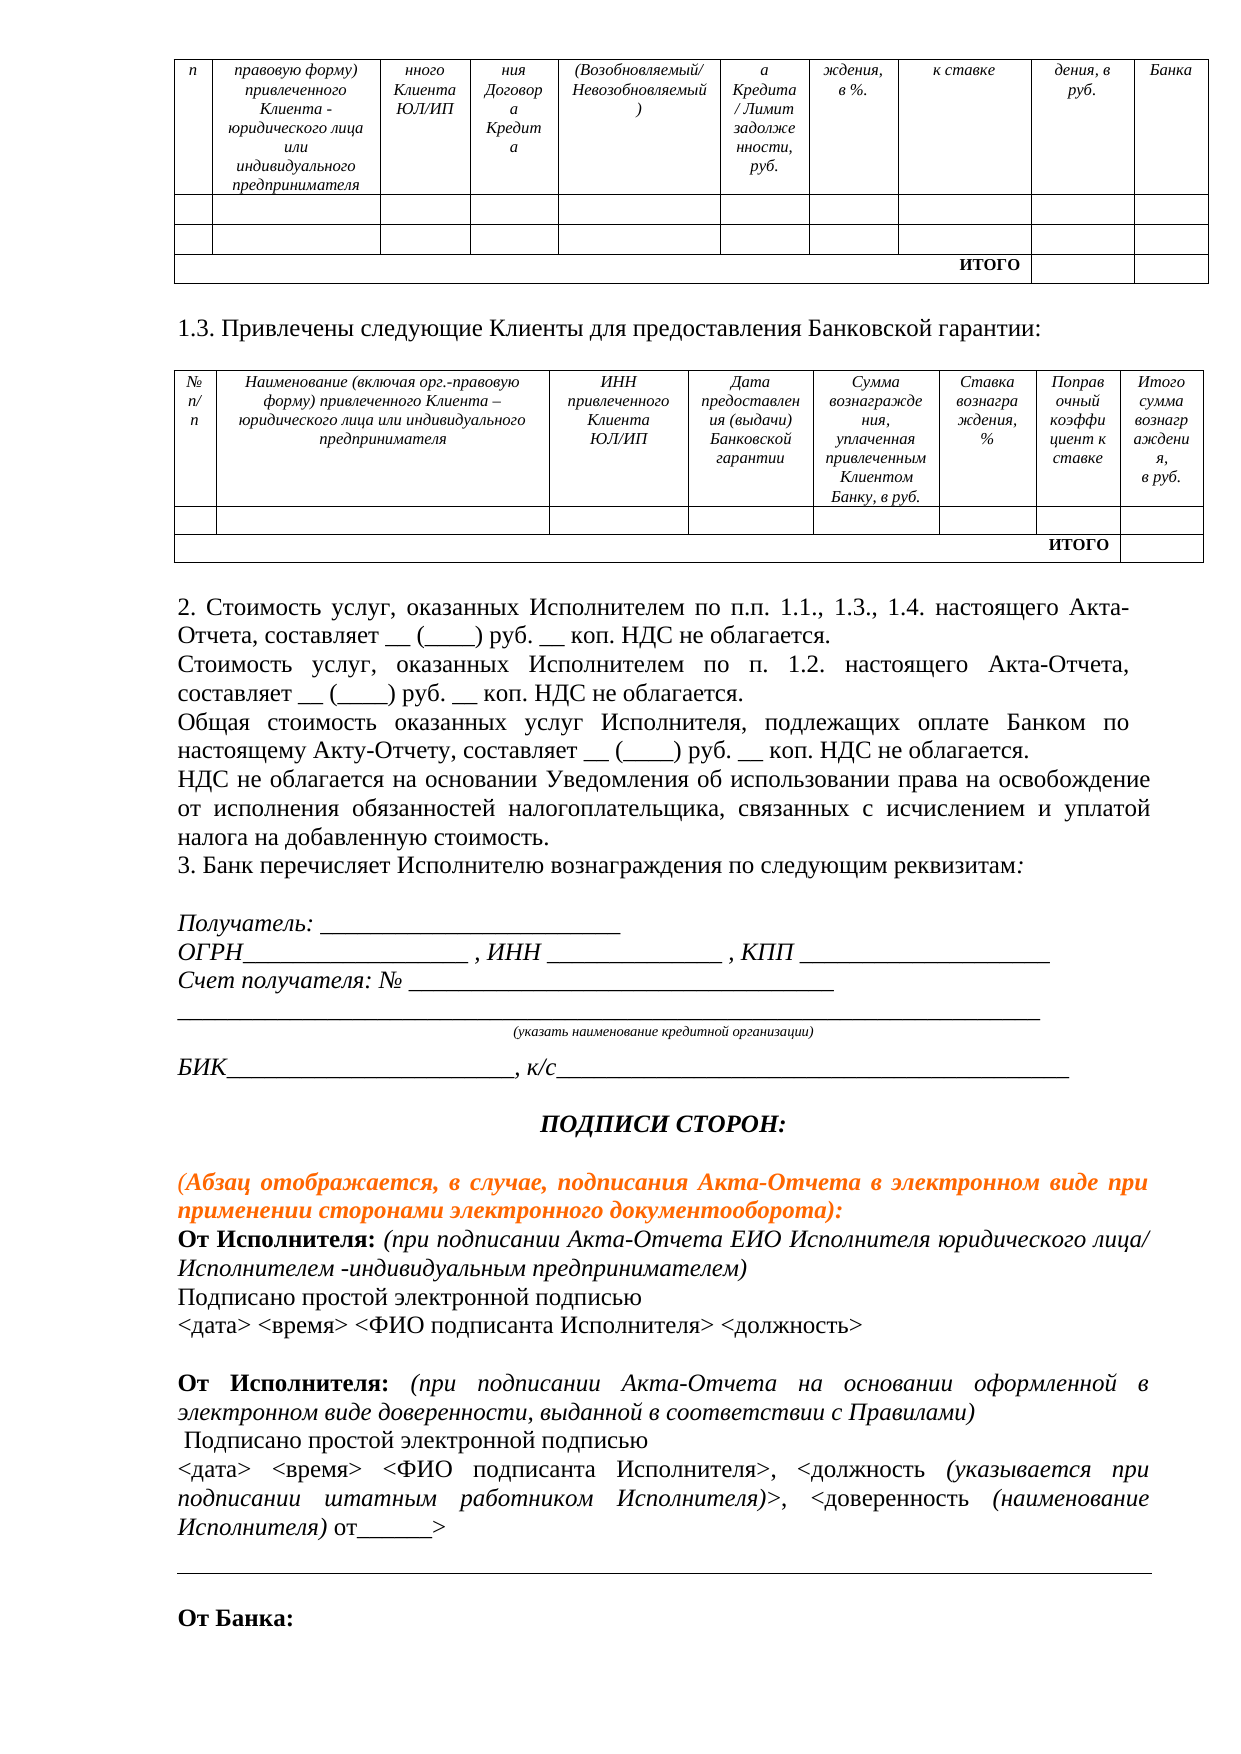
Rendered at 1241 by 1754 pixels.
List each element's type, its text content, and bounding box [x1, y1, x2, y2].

table_cell [940, 507, 1036, 534]
text 1.3. Привлечены следующие Клиенты для предоставления Банковской гарантии: [177, 313, 1152, 342]
table_cell [213, 225, 380, 253]
table_header Ставка вознаграждения, % [940, 371, 1036, 506]
table_cell [381, 195, 470, 224]
table_cell [175, 195, 212, 224]
text НДС не облагается на основании Уведомления об использовании права на освобождение от исполнения обязанностей налогоплательщика, связанных с исчислением и уплатой налога на добавленную стоимость. [177, 764, 1152, 851]
table_cell ИТОГО [175, 535, 1120, 562]
table_cell [721, 225, 809, 253]
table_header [899, 60, 1031, 194]
table_cell [217, 507, 549, 534]
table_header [810, 60, 898, 194]
table_header Дата предоставления (выдачи) Банковской гарантии [689, 371, 813, 506]
text От Банка: [177, 1603, 1152, 1632]
text 3. Банк перечисляет Исполнителю вознаграждения по следующим реквизитам: [177, 851, 1152, 879]
table_header ИНН привлеченного Клиента ЮЛ/ИП [550, 371, 688, 506]
table_cell [175, 507, 216, 534]
table_cell [1135, 225, 1208, 253]
table_cell [814, 507, 939, 534]
table_cell [559, 195, 720, 224]
table_cell ИТОГО [175, 255, 1031, 283]
text <дата> <время> <ФИО подписанта Исполнителя> <должность> [177, 1311, 1152, 1339]
table_cell [1135, 255, 1208, 283]
text От Исполнителя: (при подписании Акта-Отчета ЕИО Исполнителя юридического лица/ Исполнителем -индивидуальным предпринимателем) [177, 1224, 1152, 1282]
text Стоимость услуг, оказанных Исполнителем по п. 1.2. настоящего Акта-Отчета, составляет __ (____) руб. __ коп. НДС не облагается. [177, 649, 1130, 707]
table_header №п/п [175, 371, 216, 506]
text 2. Стоимость услуг, оказанных Исполнителем по п.п. 1.1., 1.3., 1.4. настоящего Акта-Отчета, составляет __ (____) руб. __ коп. НДС не облагается. [177, 592, 1130, 649]
table_cell [899, 225, 1031, 253]
table_cell [471, 225, 558, 253]
table_cell [381, 225, 470, 253]
text Общая стоимость оказанных услуг Исполнителя, подлежащих оплате Банком по настоящему Акту-Отчету, составляет __ (____) руб. __ коп. НДС не облагается. [177, 707, 1130, 764]
table_cell [1037, 507, 1120, 534]
table_cell [721, 195, 809, 224]
table_header Сумма вознаграждения, уплаченная привлеченным Клиентом Банку, в руб. [814, 371, 939, 506]
text Подписано простой электронной подписью [177, 1282, 1152, 1311]
table_cell [899, 195, 1031, 224]
table_cell [810, 195, 898, 224]
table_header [471, 60, 558, 194]
table_cell [810, 225, 898, 253]
table_cell [175, 225, 212, 253]
text <дата> <время> <ФИО подписанта Исполнителя>, <должность (указывается при подписании штатным работником Исполнителя)>, <доверенность (наименование Исполнителя) от______> [177, 1454, 1152, 1541]
table_cell [471, 195, 558, 224]
table_cell [1032, 195, 1134, 224]
table_cell [689, 507, 813, 534]
text ПОДПИСИ СТОРОН: [177, 1109, 1152, 1138]
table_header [213, 60, 380, 194]
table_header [381, 60, 470, 194]
text Счет получателя: № __________________________________ [177, 966, 1152, 994]
table_header Наименование (включая орг.-правовую форму) привлеченного Клиента – юридического лица или индивидуального предпринимателя [217, 371, 549, 506]
text Получатель: ________________________ [177, 908, 1152, 937]
table_header №п/п [175, 60, 212, 194]
table_header Символ ОФР Банка [1135, 60, 1208, 194]
table_cell [1121, 535, 1203, 562]
table_cell [213, 195, 380, 224]
table_cell [550, 507, 688, 534]
text От Исполнителя: (при подписании Акта-Отчета на основании оформленной в электронном виде доверенности, выданной в соответствии с Правилами) [177, 1368, 1152, 1426]
table_header Итого сумма вознаграждения, в руб. [1121, 371, 1203, 506]
table_cell [1121, 507, 1203, 534]
text (указать наименование кредитной организации) [177, 1023, 1152, 1052]
table_cell [1135, 195, 1208, 224]
table_header Поправочный коэффициент к ставке [1037, 371, 1120, 506]
table_cell [1032, 225, 1134, 253]
text ОГРН__________________ , ИНН ______________ , КПП ____________________ [177, 937, 1152, 966]
table_cell [1032, 255, 1134, 283]
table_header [1032, 60, 1134, 194]
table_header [721, 60, 809, 194]
table_cell [559, 225, 720, 253]
text (Абзац отображается, в случае, подписания Акта-Отчета в электронном виде при применении сторонами электронного документооборота): [177, 1167, 1152, 1224]
text _____________________________________________________________________ [177, 994, 1152, 1023]
text Подписано простой электронной подписью [177, 1426, 1152, 1454]
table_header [559, 60, 720, 194]
text БИК_______________________, к/с_________________________________________ [177, 1052, 1152, 1081]
